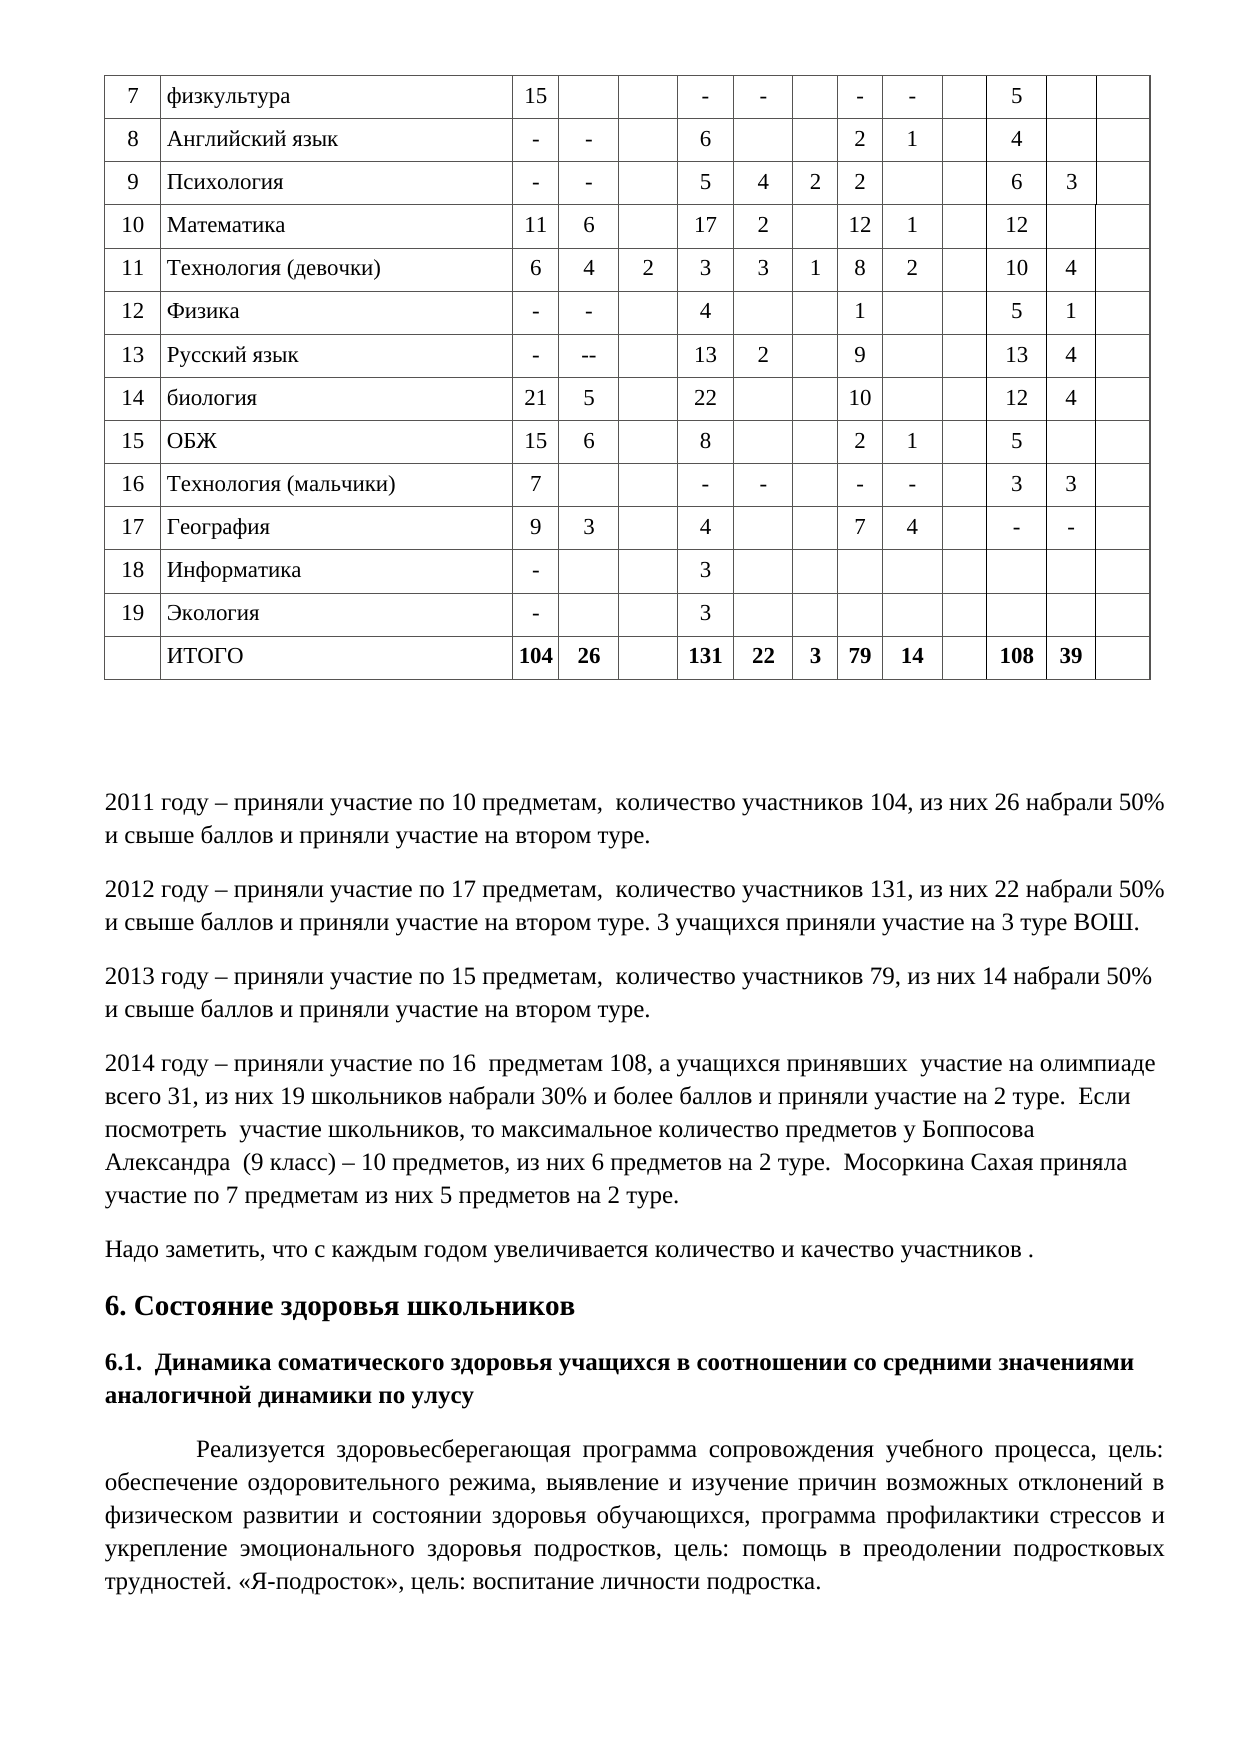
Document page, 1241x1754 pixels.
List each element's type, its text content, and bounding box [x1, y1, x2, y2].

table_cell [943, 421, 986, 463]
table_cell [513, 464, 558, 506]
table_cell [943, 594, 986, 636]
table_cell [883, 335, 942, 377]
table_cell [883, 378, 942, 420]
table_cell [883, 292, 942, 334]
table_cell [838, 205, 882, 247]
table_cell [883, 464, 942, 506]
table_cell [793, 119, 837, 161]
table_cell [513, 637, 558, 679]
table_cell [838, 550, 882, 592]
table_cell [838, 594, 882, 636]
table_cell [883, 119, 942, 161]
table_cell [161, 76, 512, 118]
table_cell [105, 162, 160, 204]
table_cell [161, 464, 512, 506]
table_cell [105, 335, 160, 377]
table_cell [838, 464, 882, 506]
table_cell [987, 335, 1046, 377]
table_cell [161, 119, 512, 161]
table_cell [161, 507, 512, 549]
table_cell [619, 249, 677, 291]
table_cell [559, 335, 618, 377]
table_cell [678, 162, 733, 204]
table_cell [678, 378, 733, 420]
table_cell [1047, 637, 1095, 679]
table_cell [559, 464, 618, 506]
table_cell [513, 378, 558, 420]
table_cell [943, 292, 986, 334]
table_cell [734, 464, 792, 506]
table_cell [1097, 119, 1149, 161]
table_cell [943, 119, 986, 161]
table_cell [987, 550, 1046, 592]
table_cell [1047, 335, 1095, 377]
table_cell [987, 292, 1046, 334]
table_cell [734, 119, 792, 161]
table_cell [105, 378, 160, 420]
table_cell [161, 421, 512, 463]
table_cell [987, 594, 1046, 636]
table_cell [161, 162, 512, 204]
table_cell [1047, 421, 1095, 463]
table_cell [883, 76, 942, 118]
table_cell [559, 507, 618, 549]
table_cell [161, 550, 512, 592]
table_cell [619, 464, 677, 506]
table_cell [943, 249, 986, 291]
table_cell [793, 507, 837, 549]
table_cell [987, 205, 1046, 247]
text 2014 году – приняли участие по 16 предметам 108, а учащихся принявших участие на олимпиаде всего 31, из них 19 школьников набрали 30% и более баллов и приняли участие на 2 туре. Если посмотреть участие школьников, то максимальное количество предметов у Боппосова Александра (9 класс) – 10 предметов, из них 6 предметов на 2 туре. Мосоркина Сахая приняла участие по 7 предметам из них 5 предметов на 2 туре. [104, 1048, 1165, 1209]
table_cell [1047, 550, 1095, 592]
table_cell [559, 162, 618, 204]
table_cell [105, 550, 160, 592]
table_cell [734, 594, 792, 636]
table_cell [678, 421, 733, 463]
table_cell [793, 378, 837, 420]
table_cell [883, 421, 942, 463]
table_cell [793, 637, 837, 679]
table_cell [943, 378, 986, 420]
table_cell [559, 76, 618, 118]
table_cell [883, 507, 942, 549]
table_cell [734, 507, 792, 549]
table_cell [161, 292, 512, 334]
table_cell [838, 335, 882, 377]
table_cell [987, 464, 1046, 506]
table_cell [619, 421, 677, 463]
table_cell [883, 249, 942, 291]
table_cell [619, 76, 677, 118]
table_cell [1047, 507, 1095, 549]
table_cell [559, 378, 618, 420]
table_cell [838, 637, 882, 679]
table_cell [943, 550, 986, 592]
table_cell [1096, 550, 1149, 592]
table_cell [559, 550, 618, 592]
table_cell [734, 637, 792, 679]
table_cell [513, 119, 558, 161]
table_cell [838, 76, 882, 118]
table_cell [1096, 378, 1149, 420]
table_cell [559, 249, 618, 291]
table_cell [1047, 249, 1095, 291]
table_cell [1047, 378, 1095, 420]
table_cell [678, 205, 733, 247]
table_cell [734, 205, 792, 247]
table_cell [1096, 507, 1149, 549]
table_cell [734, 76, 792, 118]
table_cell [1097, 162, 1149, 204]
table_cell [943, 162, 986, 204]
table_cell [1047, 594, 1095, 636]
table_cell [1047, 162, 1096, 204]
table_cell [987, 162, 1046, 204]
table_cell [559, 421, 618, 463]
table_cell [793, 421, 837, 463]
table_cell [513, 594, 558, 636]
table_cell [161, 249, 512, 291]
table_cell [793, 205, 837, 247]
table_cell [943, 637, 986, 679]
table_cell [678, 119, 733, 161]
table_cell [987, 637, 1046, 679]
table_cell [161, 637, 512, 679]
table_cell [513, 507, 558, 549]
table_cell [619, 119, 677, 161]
text 2011 году – приняли участие по 10 предметам, количество участников 104, из них 26 набрали 50% и свыше баллов и приняли участие на втором туре. [104, 787, 1165, 849]
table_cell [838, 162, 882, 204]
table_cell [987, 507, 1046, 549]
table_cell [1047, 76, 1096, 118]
text 6. Состояние здоровья школьников [104, 1288, 1165, 1321]
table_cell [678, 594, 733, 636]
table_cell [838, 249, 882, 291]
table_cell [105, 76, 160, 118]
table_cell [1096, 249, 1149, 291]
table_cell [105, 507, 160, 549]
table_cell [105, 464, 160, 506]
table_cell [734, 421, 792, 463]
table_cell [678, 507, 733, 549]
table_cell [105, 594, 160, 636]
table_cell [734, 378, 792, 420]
text 2012 году – приняли участие по 17 предметам, количество участников 131, из них 22 набрали 50% и свыше баллов и приняли участие на втором туре. 3 учащихся приняли участие на 3 туре ВОШ. [104, 874, 1165, 936]
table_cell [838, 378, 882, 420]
text 6.1. Динамика соматического здоровья учащихся в соотношении со средними значениями аналогичной динамики по улусу [104, 1347, 1165, 1409]
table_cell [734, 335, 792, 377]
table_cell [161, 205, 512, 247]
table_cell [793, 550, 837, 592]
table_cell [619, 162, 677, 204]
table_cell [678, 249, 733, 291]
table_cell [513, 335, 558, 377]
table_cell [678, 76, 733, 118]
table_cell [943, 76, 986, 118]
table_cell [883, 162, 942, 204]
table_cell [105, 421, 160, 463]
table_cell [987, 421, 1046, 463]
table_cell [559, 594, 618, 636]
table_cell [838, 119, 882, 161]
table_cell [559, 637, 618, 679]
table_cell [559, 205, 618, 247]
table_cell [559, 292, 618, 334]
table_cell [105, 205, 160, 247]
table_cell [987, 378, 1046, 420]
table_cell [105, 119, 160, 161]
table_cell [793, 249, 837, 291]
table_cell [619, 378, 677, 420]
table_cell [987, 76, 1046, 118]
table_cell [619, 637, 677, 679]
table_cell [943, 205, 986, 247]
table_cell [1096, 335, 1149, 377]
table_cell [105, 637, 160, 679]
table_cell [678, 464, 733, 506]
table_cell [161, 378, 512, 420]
text 2013 году – приняли участие по 15 предметам, количество участников 79, из них 14 набрали 50% и свыше баллов и приняли участие на втором туре. [104, 961, 1165, 1023]
text Надо заметить, что с каждым годом увеличивается количество и качество участников . [104, 1234, 1165, 1263]
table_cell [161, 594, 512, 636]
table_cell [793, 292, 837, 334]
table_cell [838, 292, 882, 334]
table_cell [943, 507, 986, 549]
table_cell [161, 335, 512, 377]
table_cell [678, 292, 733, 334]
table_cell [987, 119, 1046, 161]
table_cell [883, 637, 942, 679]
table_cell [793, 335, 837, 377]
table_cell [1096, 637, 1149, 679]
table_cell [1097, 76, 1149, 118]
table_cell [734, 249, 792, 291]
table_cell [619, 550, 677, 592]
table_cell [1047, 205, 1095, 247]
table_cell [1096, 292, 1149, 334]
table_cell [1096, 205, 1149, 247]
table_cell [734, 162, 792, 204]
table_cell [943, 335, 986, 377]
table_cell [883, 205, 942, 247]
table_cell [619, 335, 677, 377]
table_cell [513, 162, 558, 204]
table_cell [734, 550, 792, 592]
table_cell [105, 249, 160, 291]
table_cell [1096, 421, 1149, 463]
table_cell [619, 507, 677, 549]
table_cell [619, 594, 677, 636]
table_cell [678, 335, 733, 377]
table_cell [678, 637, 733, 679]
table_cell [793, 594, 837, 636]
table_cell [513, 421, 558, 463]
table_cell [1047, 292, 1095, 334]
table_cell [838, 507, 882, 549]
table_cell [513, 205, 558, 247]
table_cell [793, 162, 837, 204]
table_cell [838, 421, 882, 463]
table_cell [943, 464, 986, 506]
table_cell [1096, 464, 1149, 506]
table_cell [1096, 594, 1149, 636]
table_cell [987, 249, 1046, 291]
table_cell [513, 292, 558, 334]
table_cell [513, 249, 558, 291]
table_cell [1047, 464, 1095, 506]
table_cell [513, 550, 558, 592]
text Реализуется здоровьесберегающая программа сопровождения учебного процесса, цель: обеспечение оздоровительного режима, выявление и изучение причин возможных отклонений в физическом развитии и состоянии здоровья обучающихся, программа профилактики стрессов и укрепление эмоционального здоровья подростков, цель: помощь в преодолении подростковых трудностей. «Я-подросток», цель: воспитание личности подростка. [104, 1434, 1165, 1595]
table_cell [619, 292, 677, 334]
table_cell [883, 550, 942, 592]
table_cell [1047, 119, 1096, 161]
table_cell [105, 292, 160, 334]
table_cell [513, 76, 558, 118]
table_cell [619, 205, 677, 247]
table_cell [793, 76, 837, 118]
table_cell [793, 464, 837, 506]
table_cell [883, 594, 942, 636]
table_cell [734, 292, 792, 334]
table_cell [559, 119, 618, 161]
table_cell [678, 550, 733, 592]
